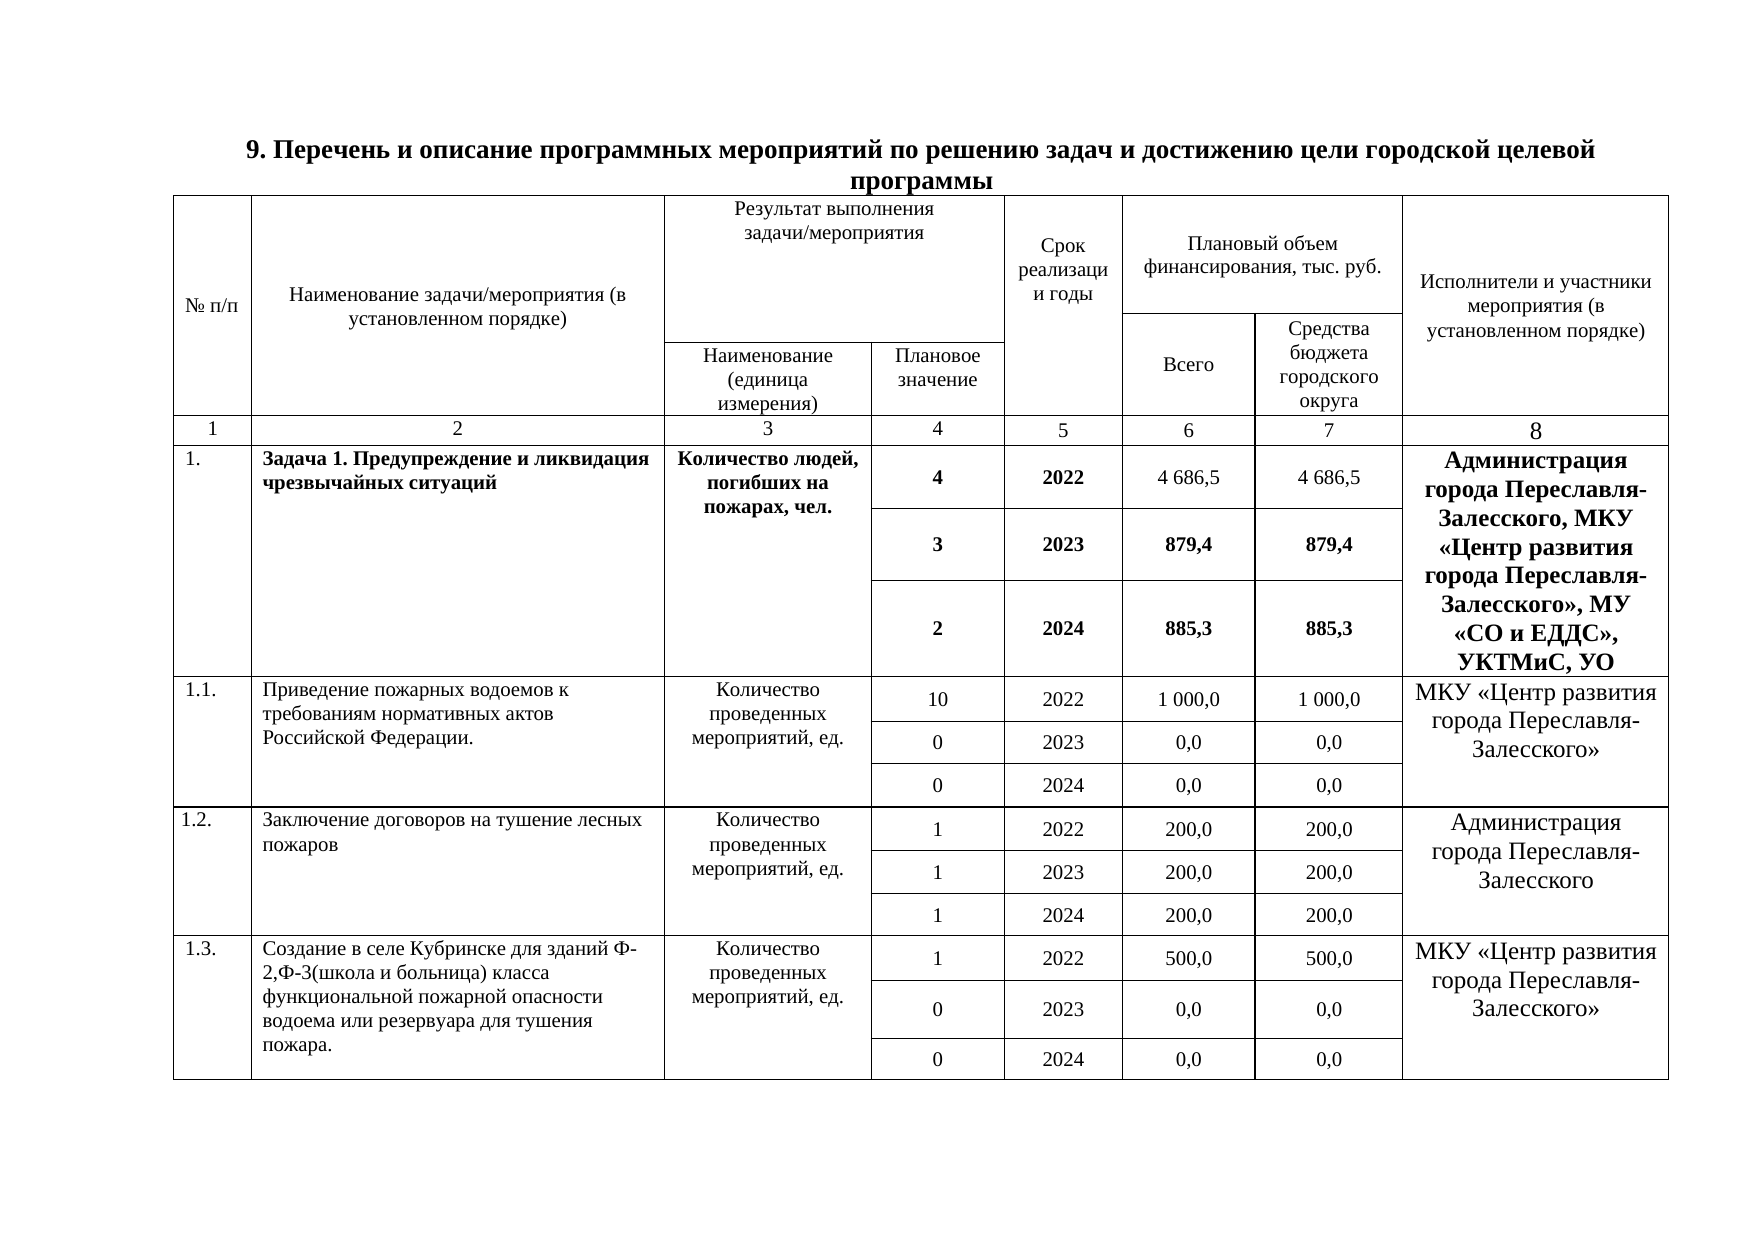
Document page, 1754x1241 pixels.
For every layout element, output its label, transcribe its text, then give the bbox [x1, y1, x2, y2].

table_cell 1 [872, 851, 1004, 893]
table_cell 879,4 [1123, 509, 1254, 580]
table_cell 0 [872, 981, 1004, 1037]
table_header Плановый объем финансирования, тыс. руб. [1123, 196, 1402, 313]
table_cell 200,0 [1256, 894, 1402, 935]
table_cell 879,4 [1256, 509, 1402, 580]
table_cell Задача 1. Предупреждение и ликвидация чрезвычайных ситуаций [252, 446, 664, 676]
table_cell Плановое значение [872, 343, 1004, 415]
table_cell 0 [872, 722, 1004, 763]
table_cell 2023 [1005, 509, 1122, 580]
table_cell 2 [872, 581, 1004, 676]
table_cell 0 [872, 764, 1004, 806]
table_cell 0,0 [1256, 981, 1402, 1037]
table_cell Средства бюджета городского округа [1256, 314, 1402, 415]
table_cell 2 [252, 416, 664, 444]
table_cell 3 [665, 416, 871, 444]
subtitle 9. Перечень и описание программных мероприятий по решению задач и достижению цели городской целевой программы [177, 133, 1665, 195]
table_cell 1 [872, 894, 1004, 935]
table_cell 1 000,0 [1256, 677, 1402, 721]
table_cell 2024 [1005, 764, 1122, 806]
table_cell 500,0 [1256, 936, 1402, 980]
table_cell 2022 [1005, 446, 1122, 508]
table_cell Количество проведенных мероприятий, ед. [665, 808, 871, 935]
table_cell 4 686,5 [1123, 446, 1254, 508]
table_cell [665, 936, 871, 1079]
table_cell 1 000,0 [1123, 677, 1254, 721]
table_cell 0,0 [1123, 1039, 1254, 1079]
table_cell 200,0 [1256, 851, 1402, 893]
table_cell 0,0 [1123, 981, 1254, 1037]
table_cell 885,3 [1256, 581, 1402, 676]
table_cell 1.2. [174, 808, 251, 935]
table_cell 500,0 [1123, 936, 1254, 980]
table_cell 200,0 [1123, 851, 1254, 893]
table_cell 2024 [1005, 894, 1122, 935]
table_cell [1005, 342, 1122, 415]
table_header Результат выполнения задачи/мероприятия [665, 196, 1004, 342]
table_cell 2022 [1005, 936, 1122, 980]
table_cell 0,0 [1123, 764, 1254, 806]
table_cell 200,0 [1123, 894, 1254, 935]
table_cell 4 [872, 416, 1004, 444]
table_cell 0,0 [1256, 722, 1402, 763]
table_cell 0 [872, 1039, 1004, 1079]
table_cell Создание в селе Кубринске для зданий Ф-2,Ф-3(школа и больница) класса функциональной пожарной опасности водоема или резервуара для тушения пожара. [252, 936, 664, 1079]
table_cell 0,0 [1256, 764, 1402, 806]
table_cell 1. [174, 446, 251, 676]
table_cell 2023 [1005, 851, 1122, 893]
table_cell 200,0 [1256, 808, 1402, 850]
table_header Исполнители и участники мероприятия (в установленном порядке) [1403, 196, 1668, 415]
table_cell 3 [872, 509, 1004, 580]
table_cell 2023 [1005, 722, 1122, 763]
table_cell МКУ «Центр развития города Переславля-Залесского» [1403, 677, 1668, 806]
table_cell 2022 [1005, 808, 1122, 850]
table_header № п/п [174, 196, 251, 415]
table_cell Заключение договоров на тушение лесных пожаров [252, 808, 664, 935]
table_cell Администрация города Переславля-Залесского [1403, 808, 1668, 935]
table_cell 4 686,5 [1256, 446, 1402, 508]
table_cell 0,0 [1123, 722, 1254, 763]
table_cell Администрация города Переславля-Залесского, МКУ «Центр развития города Переславля-Залесского», МУ «СО и ЕДДС», УКТМиС, УО [1403, 446, 1668, 676]
table_cell 1.1. [174, 677, 251, 806]
table_cell 2024 [1005, 581, 1122, 676]
table_cell Количество проведенных мероприятий, ед. [665, 677, 871, 806]
table_cell 1 [872, 936, 1004, 980]
table_cell 1.3. [174, 936, 251, 1079]
table_cell 1 [872, 808, 1004, 850]
table_cell 6 [1123, 416, 1254, 444]
table_cell 1 [174, 416, 251, 444]
table_cell 885,3 [1123, 581, 1254, 676]
table_cell 200,0 [1123, 808, 1254, 850]
table_cell 2022 [1005, 677, 1122, 721]
table_cell Наименование (единица измерения) [665, 343, 871, 415]
table_cell Количество людей, погибших на пожарах, чел. [665, 446, 871, 676]
table_cell 4 [872, 446, 1004, 508]
table_cell Приведение пожарных водоемов к требованиям нормативных актов Российской Федерации. [252, 677, 664, 806]
table_header Наименование задачи/мероприятия (в установленном порядке) [252, 196, 664, 415]
table_cell 2023 [1005, 981, 1122, 1037]
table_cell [1403, 936, 1668, 1079]
table_header Срок реализации годы [1005, 196, 1122, 342]
table_cell 7 [1256, 416, 1402, 444]
table_cell 2024 [1005, 1039, 1122, 1079]
table_cell 0,0 [1256, 1039, 1402, 1079]
table_cell 5 [1005, 416, 1122, 444]
table_cell 8 [1403, 416, 1668, 444]
table_cell 10 [872, 677, 1004, 721]
table_cell Всего [1123, 314, 1254, 415]
